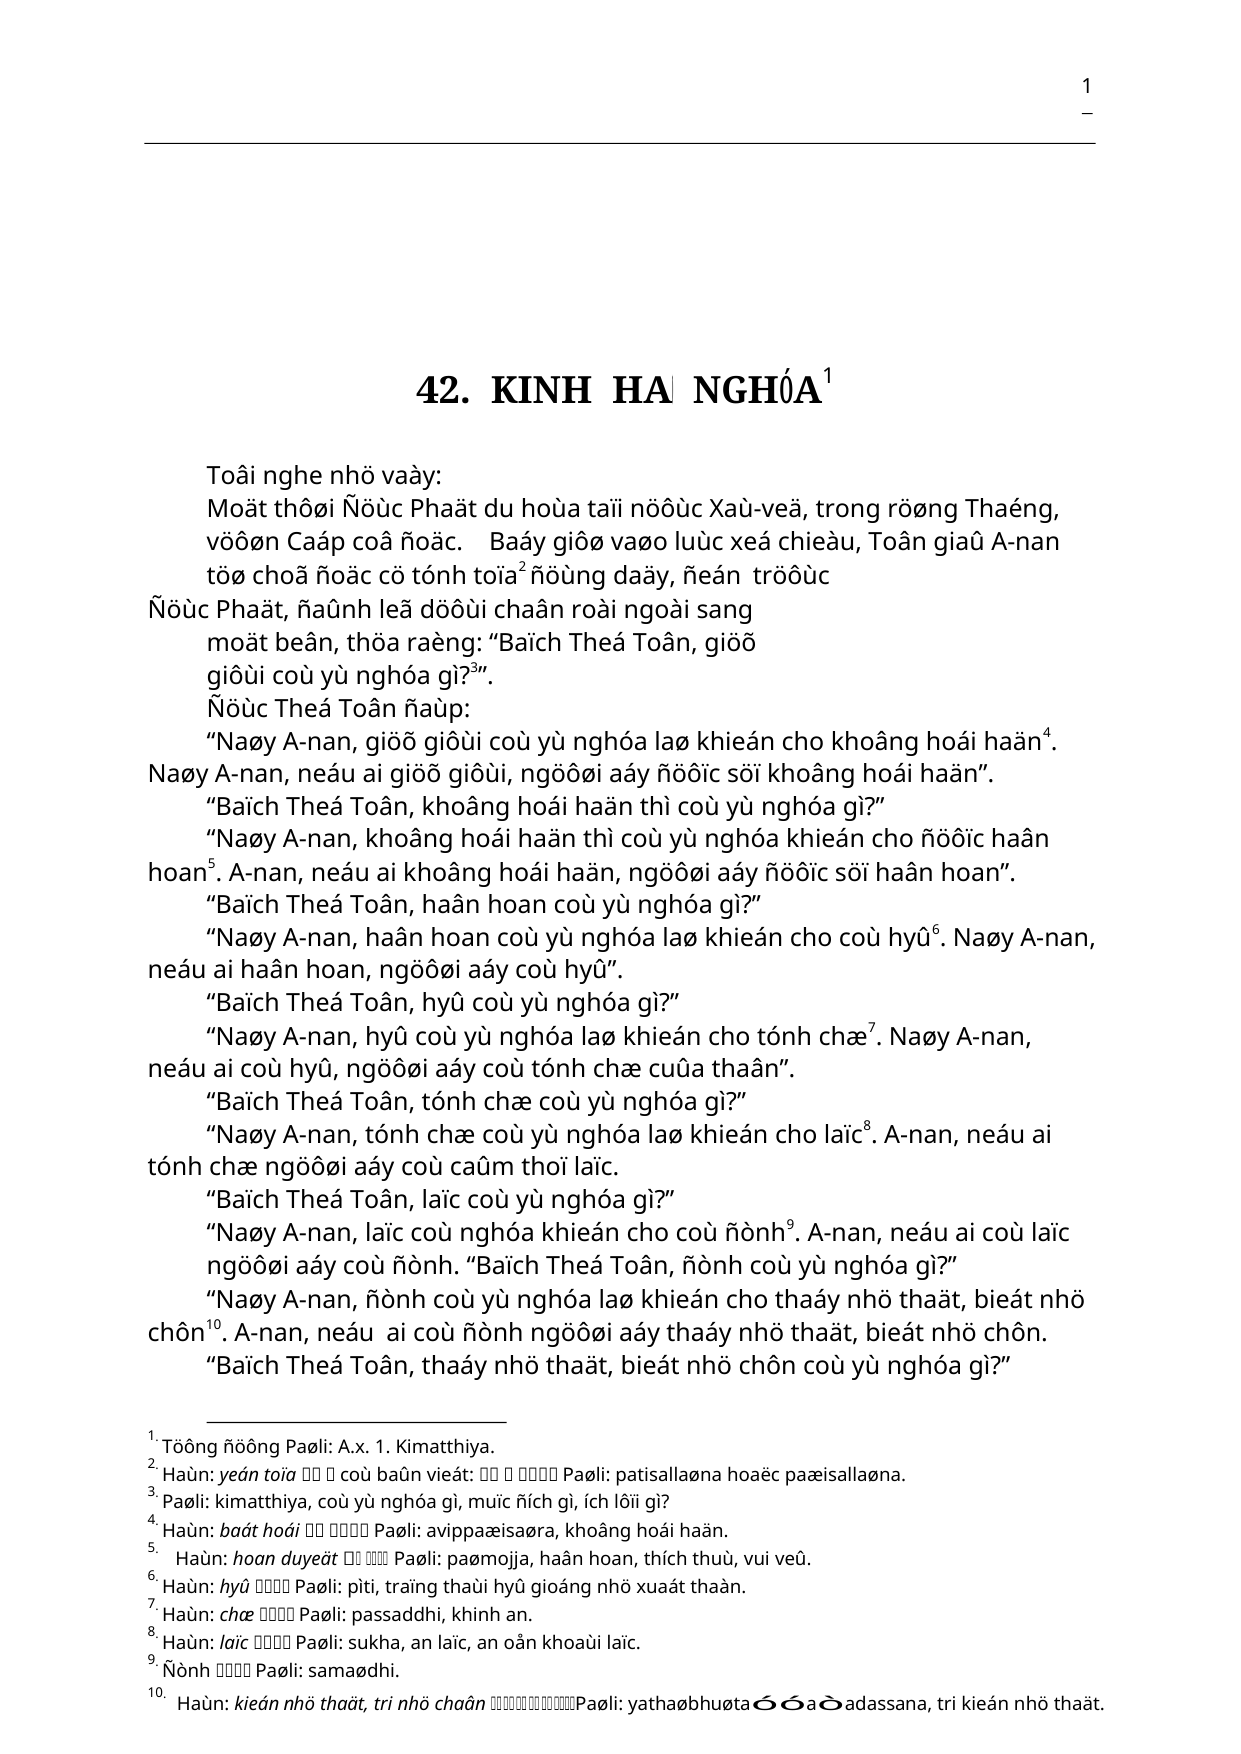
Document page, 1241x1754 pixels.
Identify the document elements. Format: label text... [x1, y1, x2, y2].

text 8. Haùn: laïc  Paøli: sukha, an laïc, an oån khoaùi laïc. [147, 1627, 1107, 1655]
text 1 [133, 71, 1093, 100]
text Ñöùc Phaät, ñaûnh leã döôùi chaân roài ngoài sang moät beân, thöa raèng: “Baïch Theá Toân, giöõ giôùi coù yù nghóa gì?3”. [147, 591, 798, 692]
text “Naøy A-nan, khoâng hoái haän thì coù yù nghóa khieán cho ñöôïc haân hoan5. A-nan, neáu ai khoâng hoái haän, ngöôøi aáy ñöôïc söï haân hoan”. [147, 821, 1107, 888]
text 10. Haùn: kieán nhö thaät, tri nhö chaân Paøli: yathaøbhuøtaóóaòadassana, tri kieán nhö thaät. [147, 1683, 1107, 1716]
text “Naøy A-nan, hyû coù yù nghóa laø khieán cho tónh chæ7. Naøy A-nan, neáu ai coù hyû, ngöôøi aáy coù tónh chæ cuûa thaân”. [147, 1018, 1093, 1085]
text Toâi nghe nhö vaày: [206, 458, 1107, 491]
title 42. KINH HAØ NGHÓA1 [416, 360, 1107, 414]
text 2. Haùn: yeán toïa   coù baûn vieát:    Paøli: patisallaøna hoaëc paæisallaøna. [147, 1458, 1107, 1487]
text “Naøy A-nan, giöõ giôùi coù yù nghóa laø khieán cho khoâng hoái haän4. Naøy A-nan, neáu ai giöõ giôùi, ngöôøi aáy ñöôïc söï khoâng hoái haän”. [147, 724, 1107, 789]
text “Naøy A-nan, ñònh coù yù nghóa laø khieán cho thaáy nhö thaät, bieát nhö chôn10. A-nan, neáu ai coù ñònh ngöôøi aáy thaáy nhö thaät, bieát nhö chôn. [147, 1282, 1093, 1349]
text “Baïch Theá Toân, khoâng hoái haän thì coù yù nghóa gì?” [206, 789, 1107, 821]
text 5. Haùn: hoan duyeät   Paøli: paømojja, haân hoan, thích thuù, vui veû. [147, 1543, 1107, 1571]
text “Baïch Theá Toân, laïc coù yù nghóa gì?” [206, 1183, 1107, 1214]
text Moät thôøi Ñöùc Phaät du hoùa taïi nöôùc Xaù-veä, trong röøng Thaéng, vöôøn Caáp coâ ñoäc. Baáy giôø vaøo luùc xeá chieàu, Toân giaû A-nan töø choã ñoäc cö tónh toïa2 ñöùng daäy, ñeán tröôùc [206, 491, 1093, 591]
text 6. Haùn: hyû  Paøli: pìti, traïng thaùi hyû gioáng nhö xuaát thaàn. [147, 1571, 1107, 1599]
text 9. Ñònh  Paøli: samaødhi. [147, 1655, 1107, 1683]
text “Naøy A-nan, haân hoan coù yù nghóa laø khieán cho coù hyû6. Naøy A-nan, neáu ai haân hoan, ngöôøi aáy coù hyû”. [147, 920, 1107, 986]
text Ñöùc Theá Toân ñaùp: [206, 692, 1107, 723]
text 7. Haùn: chæ  Paøli: passaddhi, khinh an. [147, 1599, 1107, 1627]
text 1. Töông ñöông Paøli: A.x. 1. Kimatthiya. [147, 1426, 1107, 1458]
text “Naøy A-nan, laïc coù nghóa khieán cho coù ñònh9. A-nan, neáu ai coù laïc ngöôøi aáy coù ñònh. “Baïch Theá Toân, ñònh coù yù nghóa gì?” [206, 1215, 1083, 1282]
text “Baïch Theá Toân, haân hoan coù yù nghóa gì?” [206, 888, 1107, 920]
text 3. Paøli: kimatthiya, coù yù nghóa gì, muïc ñích gì, ích lôïi gì? [147, 1487, 1107, 1514]
text “Baïch Theá Toân, tónh chæ coù yù nghóa gì?” [206, 1085, 1107, 1117]
text 4. Haùn: baát hoái   Paøli: avippaæisaøra, khoâng hoái haän. [147, 1515, 1107, 1543]
text “Baïch Theá Toân, thaáy nhö thaät, bieát nhö chôn coù yù nghóa gì?” [206, 1349, 1107, 1381]
text “Baïch Theá Toân, hyû coù yù nghóa gì?” [206, 986, 1107, 1018]
text “Naøy A-nan, tónh chæ coù yù nghóa laø khieán cho laïc8. A-nan, neáu ai tónh chæ ngöôøi aáy coù caûm thoï laïc. [147, 1117, 1107, 1183]
